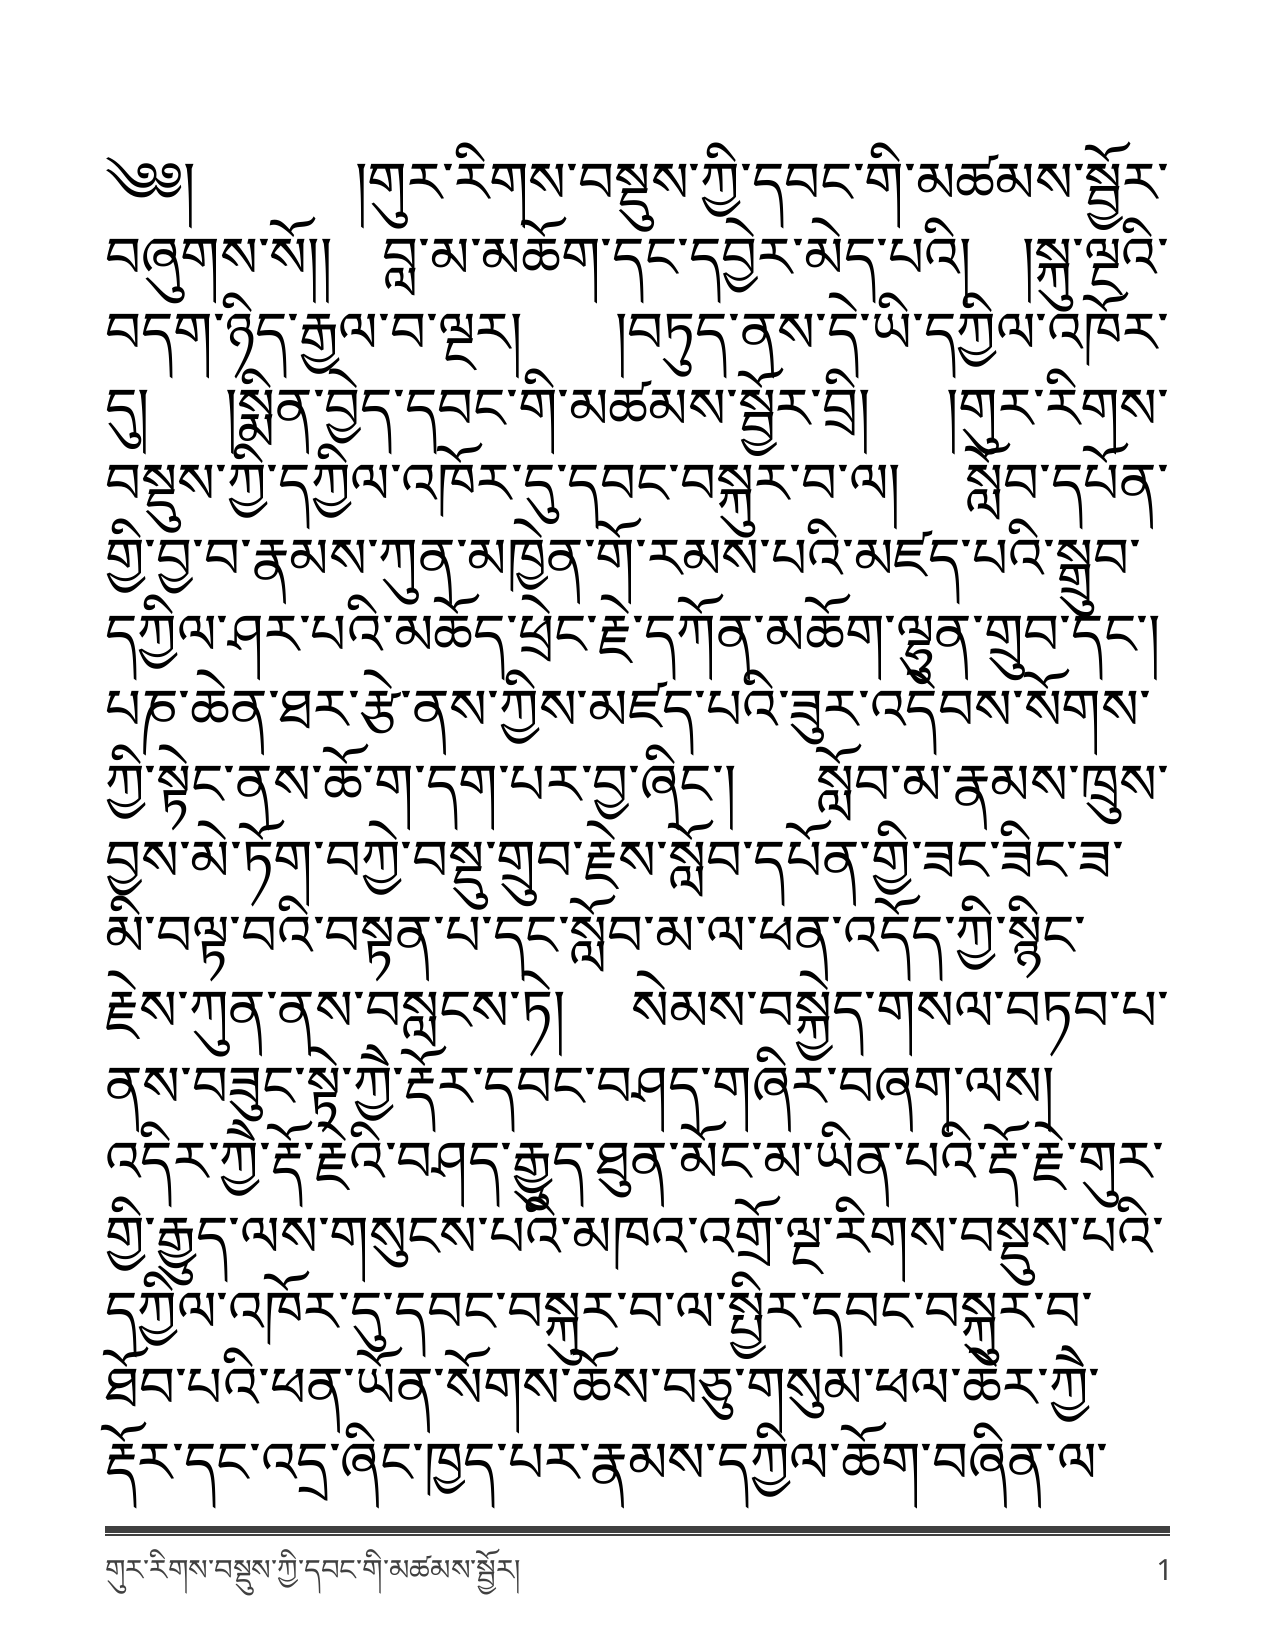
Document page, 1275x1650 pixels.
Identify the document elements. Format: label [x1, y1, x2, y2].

text [105, 150, 1170, 1496]
